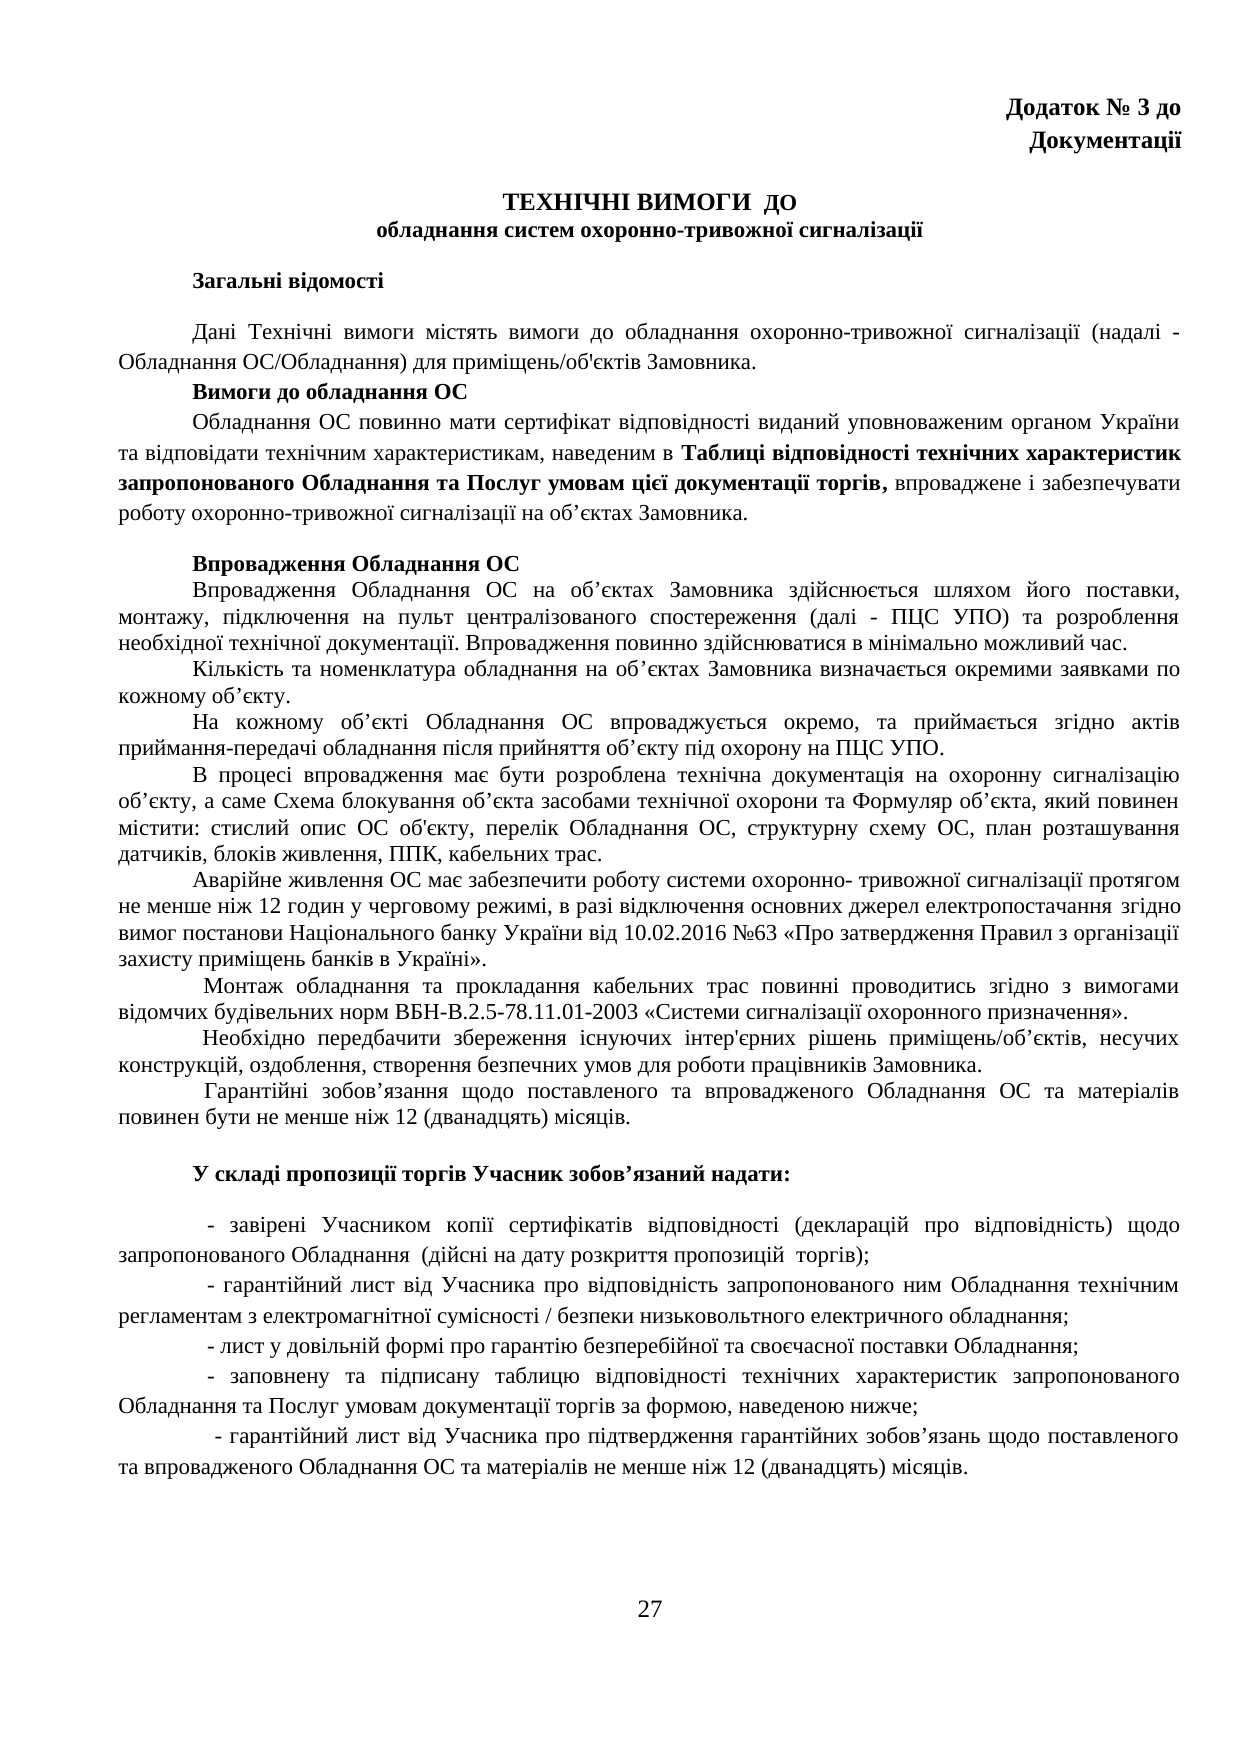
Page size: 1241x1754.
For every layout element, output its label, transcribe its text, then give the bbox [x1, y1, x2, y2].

text - заповнену та підписану таблицю відповідності технічних характеристик запропонованого Обладнання та Послуг умовам документації торгів за формою, наведеною нижче; [118, 1362, 1181, 1419]
text Вимоги до обладнання ОС [118, 378, 1181, 404]
text Додаток № 3 до [118, 92, 1181, 121]
text обладнання систем охоронно-тривожної сигналізації [118, 216, 1181, 242]
text Впровадження Обладнання ОС на об’єктах Замовника здійснюється шляхом його поставки, монтажу, підключення на пульт централізованого спостереження (далі - ПЦС УПО) та розроблення необхідної технічної документації. Впровадження повинно здійснюватися в мінімально можливий час. [118, 576, 1181, 655]
text Загальні відомості [118, 267, 1181, 293]
text В процесі впровадження має бути розроблена технічна документація на охоронну сигналізацію об’єкту, а саме Схема блокування об’єкта засобами технічної охорони та Формуляр об’єкта, який повинен містити: стислий опис ОС об'єкту, перелік Обладнання ОС, структурну схему ОС, план розташування датчиків, блоків живлення, ППК, кабельних трас. [118, 761, 1181, 866]
text Впровадження Обладнання ОС [118, 550, 1181, 576]
text Кількість та номенклатура обладнання на об’єктах Замовника визначається окремими заявками по кожному об’єкту. [118, 655, 1181, 708]
text Монтаж обладнання та прокладання кабельних трас повинні проводитись згідно з вимогами відомчих будівельних норм ВБН-В.2.5-78.11.01-2003 «Системи сигналізації охоронного призначення». [118, 972, 1181, 1024]
text На кожному об’єкті Обладнання ОС впроваджується окремо, та приймається згідно актів приймання-передачі обладнання після прийняття об’єкту під охорону на ПЦС УПО. [118, 708, 1181, 761]
text Гарантійні зобов’язання щодо поставленого та впровадженого Обладнання ОС та матеріалів повинен бути не менше ніж 12 (дванадцять) місяців. [118, 1077, 1181, 1130]
text - завірені Учасником копії сертифікатів відповідності (декларацій про відповідність) щодо запропонованого Обладнання (дійсні на дату розкриття пропозицій торгів); [118, 1211, 1181, 1268]
text Необхідно передбачити збереження існуючих інтер'єрних рішень приміщень/об’єктів, несучих конструкцій, оздоблення, створення безпечних умов для роботи працівників Замовника. [118, 1024, 1181, 1077]
text Документації [118, 125, 1181, 154]
text Аварійне живлення ОС має забезпечити роботу системи охоронно- тривожної сигналізації протягом не менше ніж 12 годин у черговому режимі, в разі відключення основних джерел електропостачання згідно вимог постанови Національного банку України від 10.02.2016 №63 «Про затвердження Правил з організації захисту приміщень банків в Україні». [118, 866, 1181, 972]
text - гарантійний лист від Учасника про відповідність запропонованого ним Обладнання технічним регламентам з електромагнітної сумісності / безпеки низьковольтного електричного обладнання; [118, 1271, 1181, 1328]
text - гарантійний лист від Учасника про підтвердження гарантійних зобов’язань щодо поставленого та впровадженого Обладнання ОС та матеріалів не менше ніж 12 (дванадцять) місяців. [118, 1422, 1181, 1479]
text ТЕХНІЧНІ ВИМОГИ ДО [118, 187, 1181, 216]
text Дані Технічні вимоги містять вимоги до обладнання охоронно-тривожної сигналізації (надалі - Обладнання ОС/Обладнання) для приміщень/обꞌєктів Замовника. [118, 318, 1181, 374]
text У складі пропозиції торгів Учасник зобов’язаний надати: [118, 1160, 1181, 1186]
text Обладнання ОС повинно мати сертифікат відповідності виданий уповноваженим органом України та відповідати технічним характеристикам, наведеним в Таблиці відповідності технічних характеристик запропонованого Обладнання та Послуг умовам цієї документації торгів, впроваджене і забезпечувати роботу охоронно-тривожної сигналізації на об’єктах Замовника. [118, 408, 1181, 525]
text - лист у довільній формі про гарантію безперебійної та своєчасної поставки Обладнання; [118, 1332, 1181, 1358]
